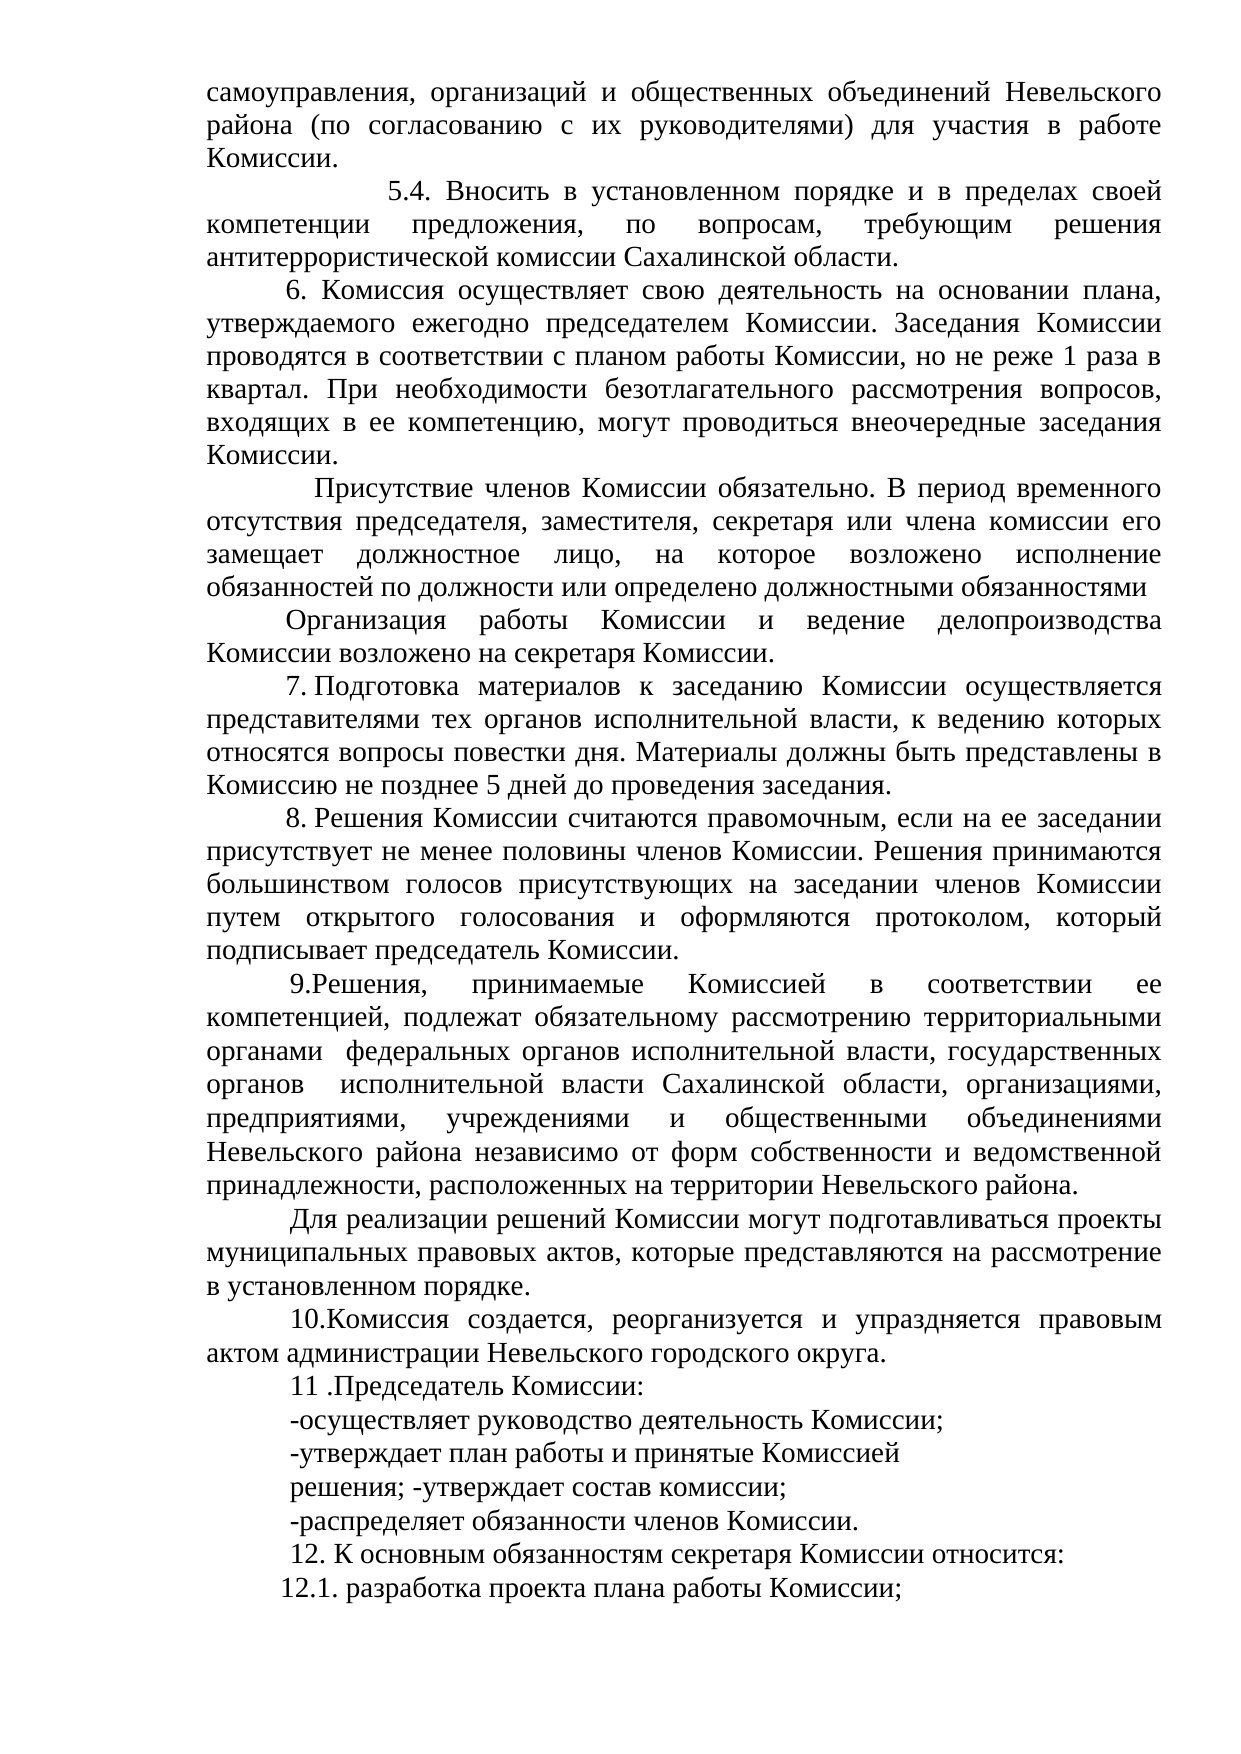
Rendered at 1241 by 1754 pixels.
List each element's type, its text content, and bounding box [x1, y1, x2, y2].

text -осуществляет руководство деятельность Комиссии; [206, 1402, 1162, 1436]
text 9.Решения, принимаемые Комиссией в соответствии ее компетенцией, подлежат обязательному рассмотрению территориальными органами федеральных органов исполнительной власти, государственных органов исполнительной власти Сахалинской области, организациями, предприятиями, учреждениями и общественными объединениями Невельского района независимо от форм собственности и ведомственной принадлежности, расположенных на территории Невельского района. [206, 966, 1162, 1201]
text 11 .Председатель Комиссии: [206, 1369, 1162, 1402]
text -утверждает план работы и принятые Комиссией решения; -утверждает состав комиссии; [289, 1436, 1004, 1503]
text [206, 75, 1162, 174]
text 12.1. разработка проекта плана работы Комиссии; [206, 1570, 1162, 1604]
text 10.Комиссия создается, реорганизуется и упраздняется правовым актом администрации Невельского городского округа. [206, 1302, 1162, 1369]
list Решения Комиссии считаются правомочным, если на ее заседании присутствует не менее половины членов Комиссии. Решения принимаются большинством голосов присутствующих на заседании членов Комиссии путем открытого голосования и оформляются протоколом, который подписывает председатель Комиссии. [206, 801, 1162, 966]
text 6. Комиссия осуществляет свою деятельность на основании плана, утверждаемого ежегодно председателем Комиссии. Заседания Комиссии проводятся в соответствии с планом работы Комиссии, но не реже 1 раза в квартал. При необходимости безотлагательного рассмотрения вопросов, входящих в ее компетенцию, могут проводиться внеочередные заседания Комиссии. [206, 273, 1162, 471]
text 5.4. Вносить в установленном порядке и в пределах своей компетенции предложения, по вопросам, требующим решения антитеррористической комиссии Сахалинской области. [206, 174, 1162, 273]
list Подготовка материалов к заседанию Комиссии осуществляется представителями тех органов исполнительной власти, к ведению которых относятся вопросы повестки дня. Материалы должны быть представлены в Комиссию не позднее 5 дней до проведения заседания. [206, 669, 1162, 801]
text -распределяет обязанности членов Комиссии. [206, 1503, 1162, 1537]
text Организация работы Комиссии и ведение делопроизводства Комиссии возложено на секретаря Комиссии. [206, 603, 1162, 669]
text Для реализации решений Комиссии могут подготавливаться проекты муниципальных правовых актов, которые представляются на рассмотрение в установленном порядке. [206, 1201, 1162, 1302]
text 12. К основным обязанностям секретаря Комиссии относится: [206, 1537, 1162, 1570]
text Присутствие членов Комиссии обязательно. В период временного отсутствия председателя, заместителя, секретаря или члена комиссии его замещает должностное лицо, на которое возложено исполнение обязанностей по должности или определено должностными обязанностями [206, 471, 1162, 603]
